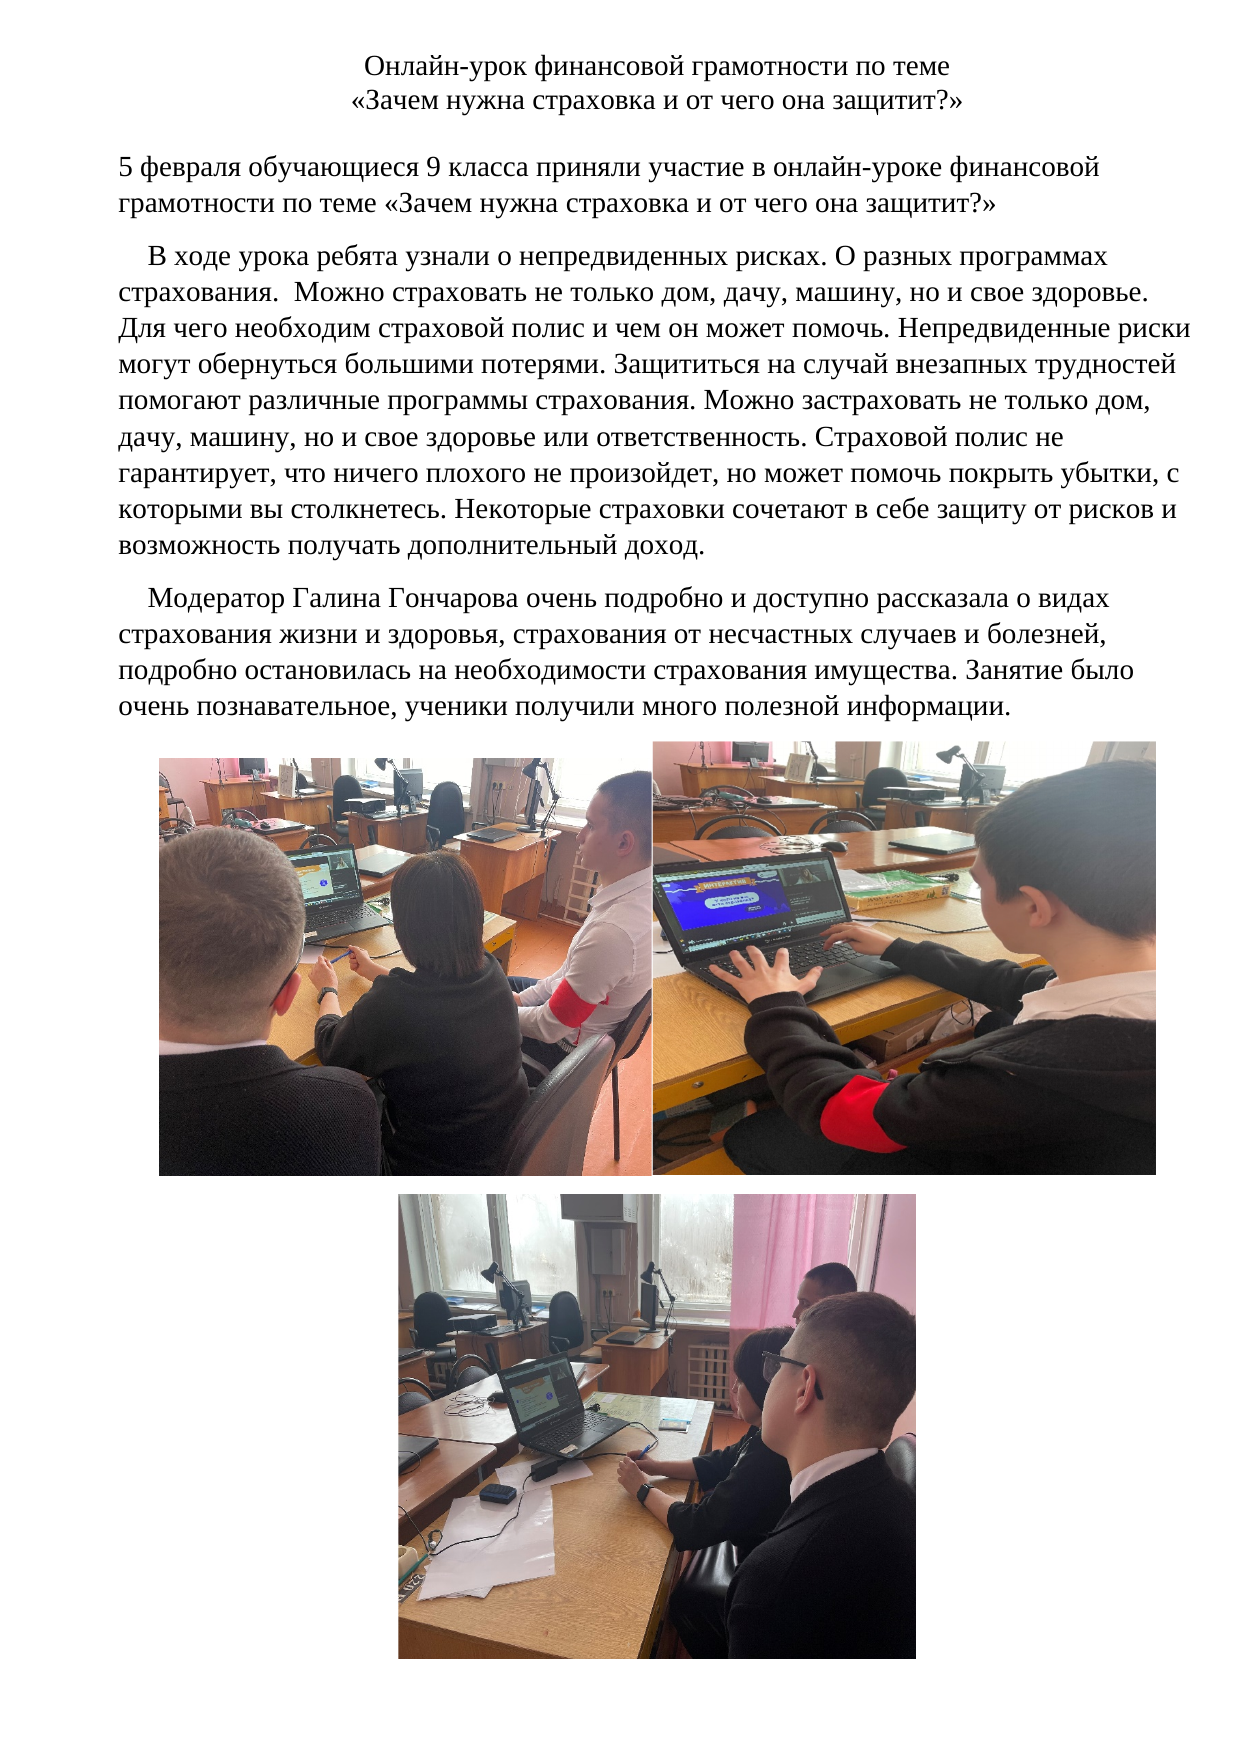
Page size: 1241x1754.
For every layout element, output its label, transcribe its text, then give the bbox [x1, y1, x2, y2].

text Онлайн-урок финансовой грамотности по теме [118, 48, 1196, 82]
text Модератор Галина Гончарова очень подробно и доступно рассказала о видах страхования жизни и здоровья, страхования от несчастных случаев и болезней, подробно остановилась на необходимости страхования имущества. Занятие было очень познавательное, ученики получили много полезной информации. [118, 580, 1196, 722]
text 5 февраля обучающиеся 9 класса приняли участие в онлайн-уроке финансовой грамотности по теме «Зачем нужна страховка и от чего она защитит?» [118, 149, 1196, 219]
text «Зачем нужна страховка и от чего она защитит?» [118, 82, 1196, 115]
picture [653, 742, 1155, 1175]
picture [398, 1194, 916, 1659]
picture [159, 758, 652, 1176]
text В ходе урока ребята узнали о непредвиденных рисках. О разных программах страхования. Можно страховать не только дом, дачу, машину, но и свое здоровье. Для чего необходим страховой полис и чем он может помочь. Непредвиденные риски могут обернуться большими потерями. Защититься на случай внезапных трудностей помогают различные программы страхования. Можно застраховать не только дом, дачу, машину, но и свое здоровье или ответственность. Страховой полис не гарантирует, что ничего плохого не произойдет, но может помочь покрыть убытки, с которыми вы столкнетесь. Некоторые страховки сочетают в себе защиту от рисков и возможность получать дополнительный доход. [118, 238, 1196, 561]
